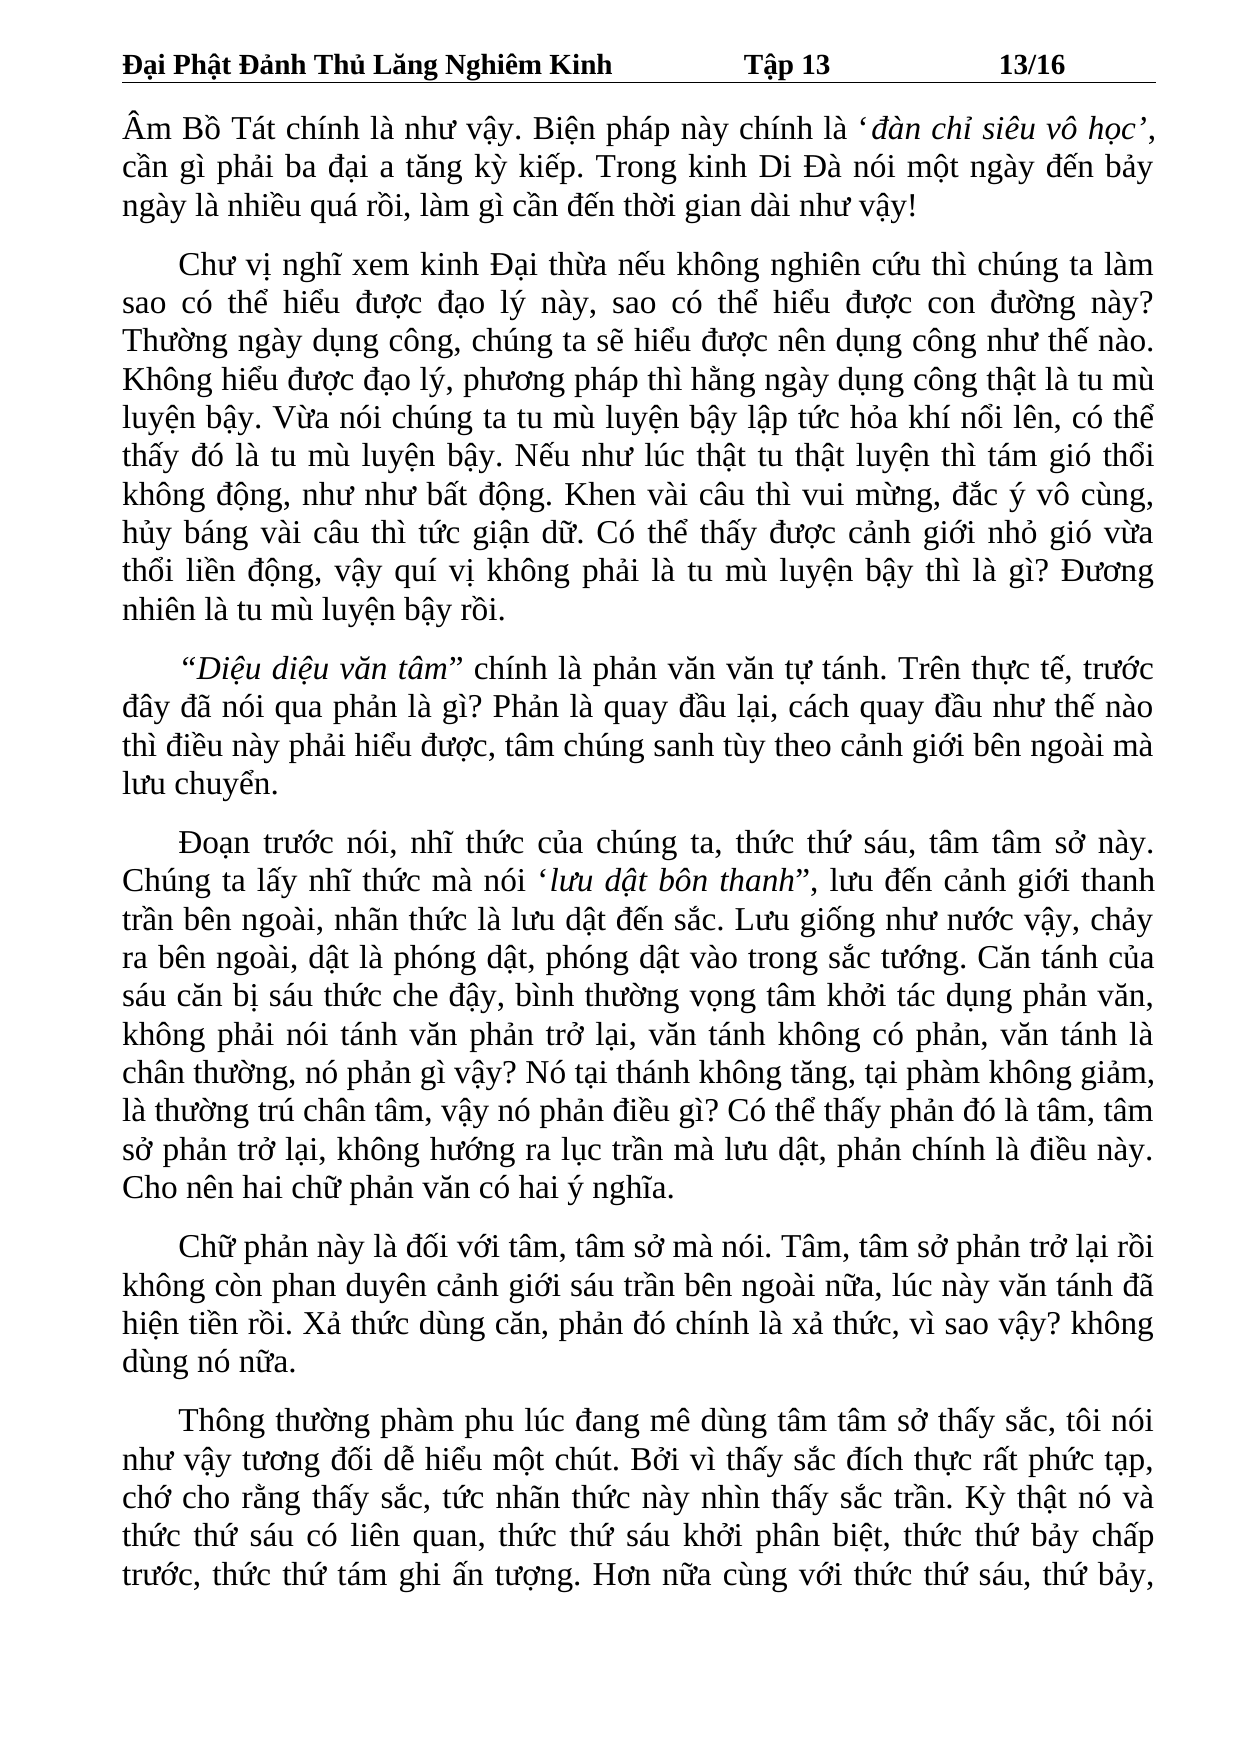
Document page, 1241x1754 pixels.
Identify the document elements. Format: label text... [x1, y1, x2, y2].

text Đoạn trước nói, nhĩ thức của chúng ta, thức thứ sáu, tâm tâm sở này. Chúng ta lấy nhĩ thức mà nói ‘lưu dật bôn thanh”, lưu đến cảnh giới thanh trần bên ngoài, nhãn thức là lưu dật đến sắc. Lưu giống như nước vậy, chảy ra bên ngoài, dật là phóng dật, phóng dật vào trong sắc tướng. Căn tánh của sáu căn bị sáu thức che đậy, bình thường vọng tâm khởi tác dụng phản văn, không phải nói tánh văn phản trở lại, văn tánh không có phản, văn tánh là chân thường, nó phản gì vậy? Nó tại thánh không tăng, tại phàm không giảm, là thường trú chân tâm, vậy nó phản điều gì? Có thể thấy phản đó là tâm, tâm sở phản trở lại, không hướng ra lục trần mà lưu dật, phản chính là điều này. Cho nên hai chữ phản văn có hai ý nghĩa. [122, 822, 1156, 1206]
text “Diệu diệu văn tâm” chính là phản văn văn tự tánh. Trên thực tế, trước đây đã nói qua phản là gì? Phản là quay đầu lại, cách quay đầu như thế nào thì điều này phải hiểu được, tâm chúng sanh tùy theo cảnh giới bên ngoài mà lưu chuyển. [122, 648, 1156, 802]
text Chư vị nghĩ xem kinh Đại thừa nếu không nghiên cứu thì chúng ta làm sao có thể hiểu được đạo lý này, sao có thể hiểu được con đường này? Thường ngày dụng công, chúng ta sẽ hiểu được nên dụng công như thế nào. Không hiểu được đạo lý, phương pháp thì hằng ngày dụng công thật là tu mù luyện bậy. Vừa nói chúng ta tu mù luyện bậy lập tức hỏa khí nổi lên, có thể thấy đó là tu mù luyện bậy. Nếu như lúc thật tu thật luyện thì tám gió thổi không động, như như bất động. Khen vài câu thì vui mừng, đắc ý vô cùng, hủy báng vài câu thì tức giận dữ. Có thể thấy được cảnh giới nhỏ gió vừa thổi liền động, vậy quí vị không phải là tu mù luyện bậy thì là gì? Đương nhiên là tu mù luyện bậy rồi. [122, 244, 1156, 627]
text Chữ phản này là đối với tâm, tâm sở mà nói. Tâm, tâm sở phản trở lại rồi không còn phan duyên cảnh giới sáu trần bên ngoài nữa, lúc này văn tánh đã hiện tiền rồi. Xả thức dùng căn, phản đó chính là xả thức, vì sao vậy? không dùng nó nữa. [122, 1227, 1156, 1380]
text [122, 108, 1156, 223]
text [122, 1401, 1156, 1592]
